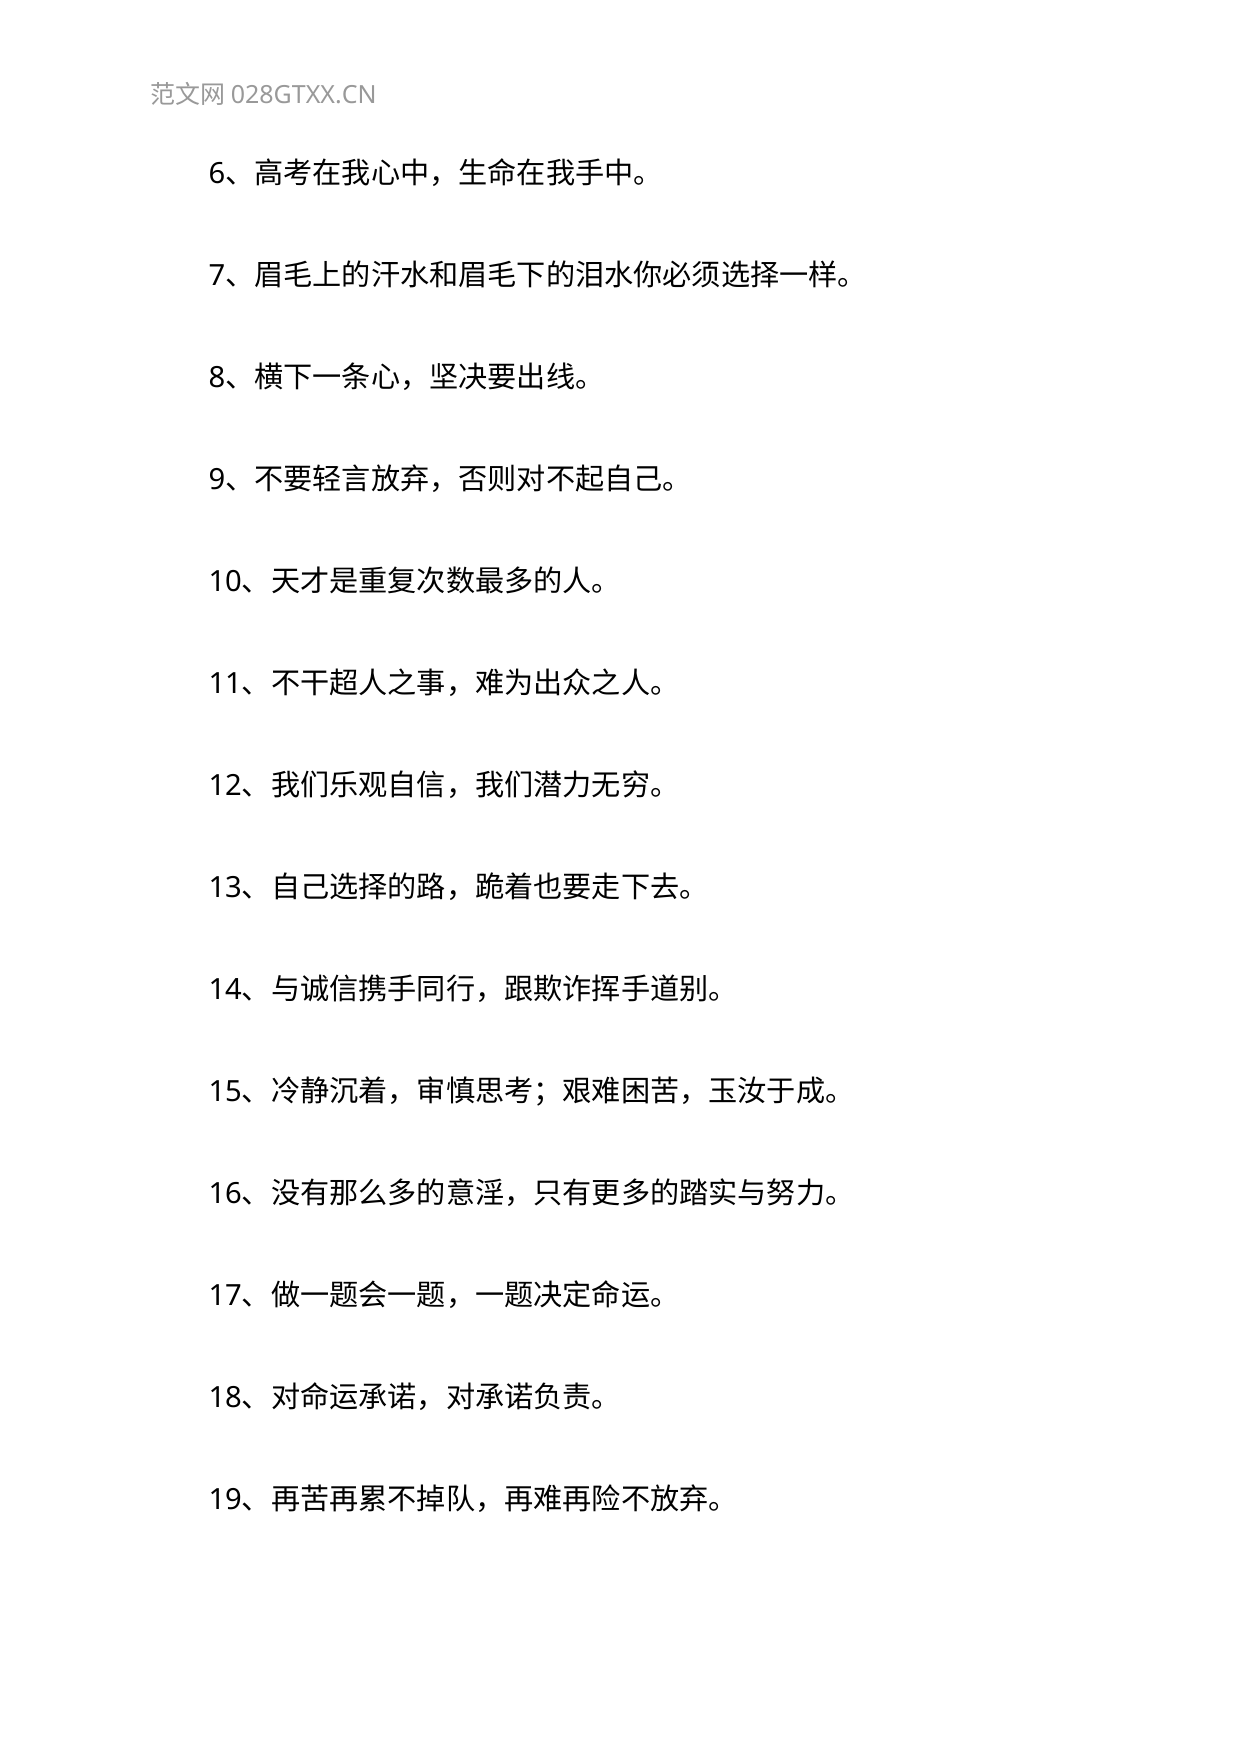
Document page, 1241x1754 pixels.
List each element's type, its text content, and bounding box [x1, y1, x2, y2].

text 10、天才是重复次数最多的人。 [150, 558, 1090, 600]
text 11、不干超人之事，难为出众之人。 [150, 660, 1090, 702]
text 17、做一题会一题，一题决定命运。 [150, 1272, 1090, 1314]
text 16、没有那么多的意淫，只有更多的踏实与努力。 [150, 1170, 1090, 1212]
text 6、高考在我心中，生命在我手中。 [150, 150, 1090, 192]
text 7、眉毛上的汗水和眉毛下的泪水你必须选择一样。 [150, 252, 1090, 294]
text 18、对命运承诺，对承诺负责。 [150, 1374, 1090, 1416]
text 8、横下一条心，坚决要出线。 [150, 354, 1090, 396]
text 13、自己选择的路，跪着也要走下去。 [150, 864, 1090, 906]
text 19、再苦再累不掉队，再难再险不放弃。 [150, 1476, 1090, 1518]
text 9、不要轻言放弃，否则对不起自己。 [150, 456, 1090, 498]
text 14、与诚信携手同行，跟欺诈挥手道别。 [150, 966, 1090, 1008]
text 12、我们乐观自信，我们潜力无穷。 [150, 762, 1090, 804]
text 15、冷静沉着，审慎思考；艰难困苦，玉汝于成。 [150, 1068, 1090, 1110]
